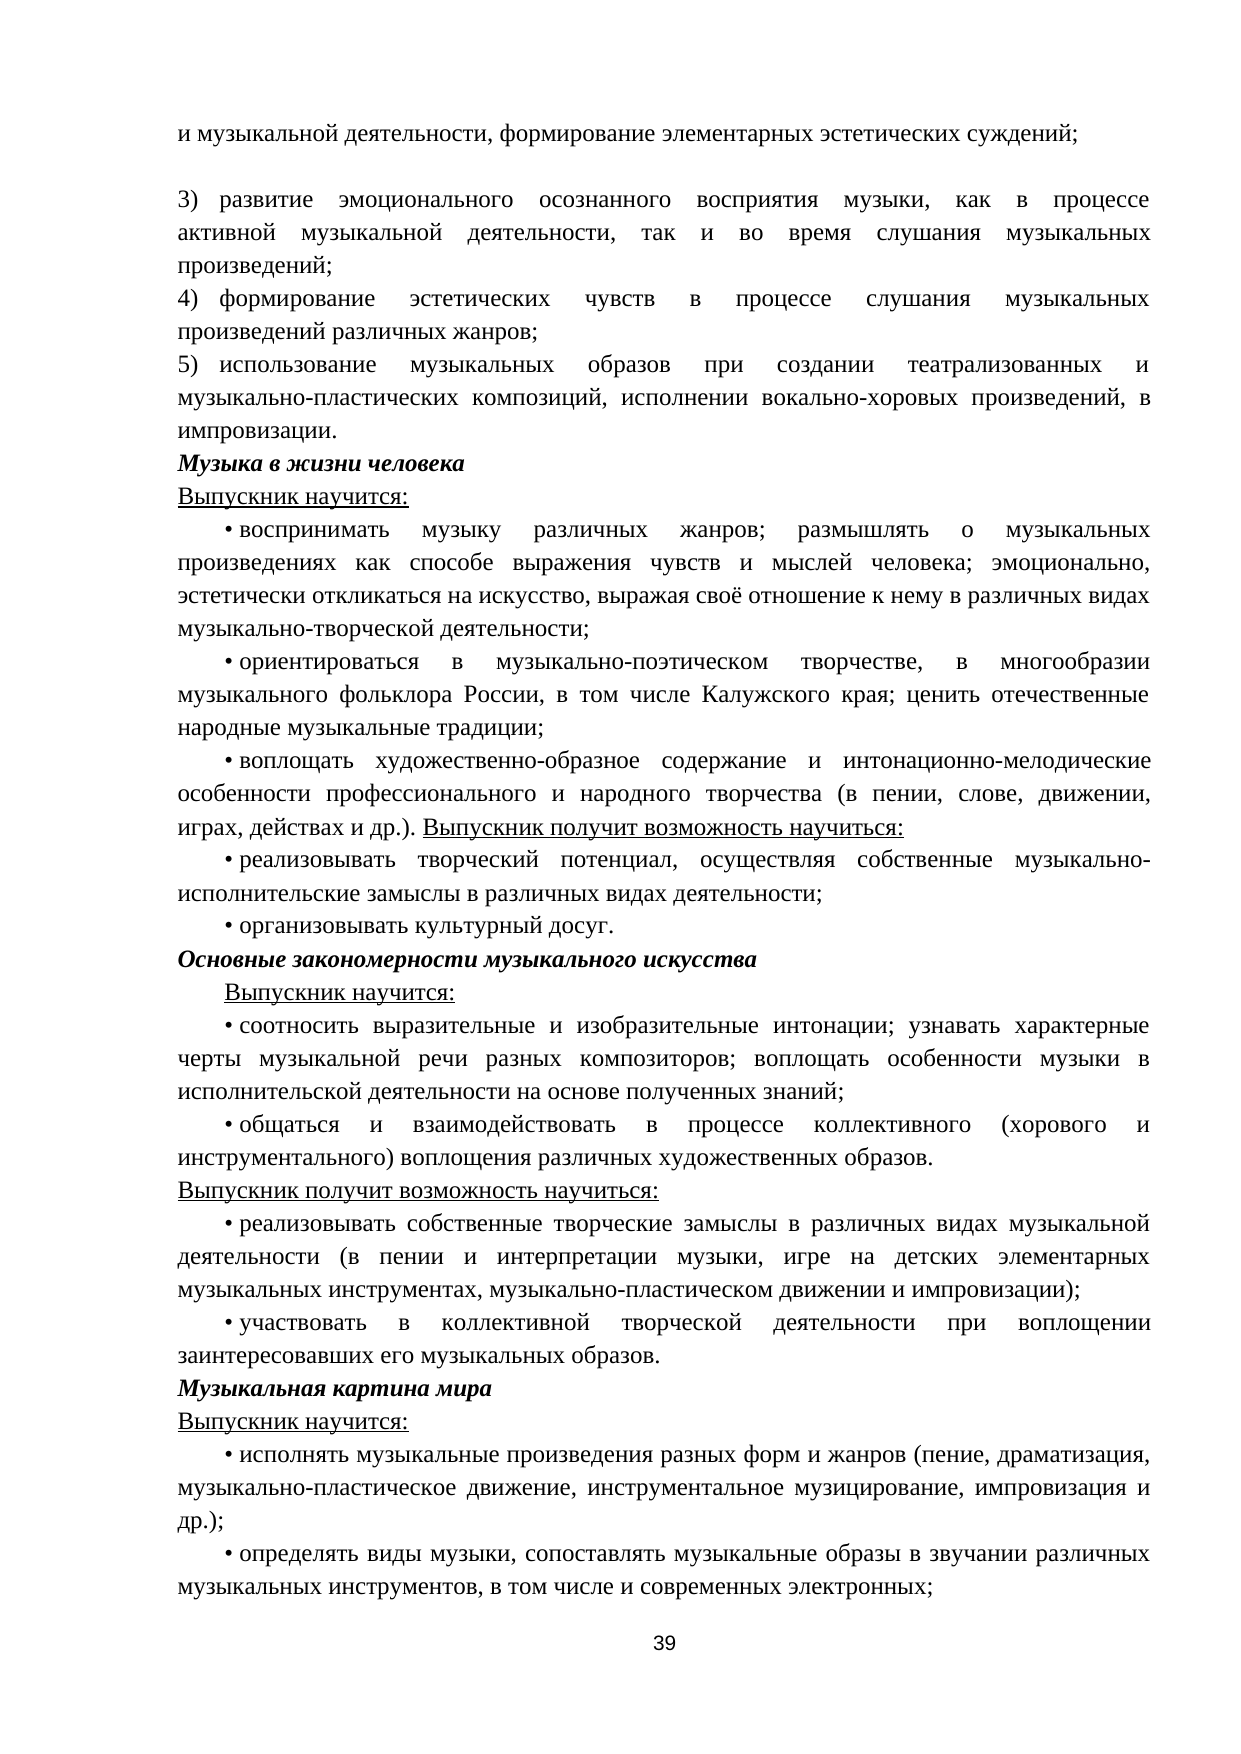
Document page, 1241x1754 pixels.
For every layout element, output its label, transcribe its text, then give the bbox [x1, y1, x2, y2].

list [177, 118, 1152, 147]
list реализовывать творческий потенциал, осуществляя собственные музыкально-исполнительские замыслы в различных видах деятельности; [177, 844, 1152, 906]
list исполнять музыкальные произведения разных форм и жанров (пение, драматизация, музыкально-пластическое движение, инструментальное музицирование, импровизация и др.); [177, 1439, 1151, 1534]
list соотносить выразительные и изобразительные интонации; узнавать характерные черты музыкальной речи разных композиторов; воплощать особенности музыки в исполнительской деятельности на основе полученных знаний; [177, 1010, 1151, 1104]
list общаться и взаимодействовать в процессе коллективного (хорового и инструментального) воплощения различных художественных образов. [177, 1109, 1151, 1171]
list воплощать художественно-образное содержание и интонационно-мелодические особенности профессионального и народного творчества (в пении, слове, движении, играх, действах и др.). Выпускник получит возможность научиться: [177, 746, 1152, 840]
list развитие эмоционального осознанного восприятия музыки, как в процессе активной музыкальной деятельности, так и во время слушания музыкальных произведений; [177, 184, 1152, 279]
list ориентироваться в музыкально-поэтическом творчестве, в многообразии музыкального фольклора России, в том числе Калужского края; ценить отечественные народные музыкальные традиции; [177, 646, 1151, 741]
list формирование эстетических чувств в процессе слушания музыкальных произведений различных жанров; [177, 283, 1152, 345]
text Выпускник научится: [224, 977, 1152, 1005]
list участвовать в коллективной творческой деятельности при воплощении заинтересовавших его музыкальных образов. [177, 1307, 1152, 1369]
text Музыка в жизни человека [177, 448, 1152, 477]
text Музыкальная картина мира [177, 1373, 1152, 1402]
text Основные закономерности музыкального искусства [177, 944, 1152, 972]
text Выпускник научится: [177, 481, 1152, 510]
text Выпускник научится: [177, 1406, 1152, 1435]
list организовывать культурный досуг. [224, 911, 1152, 939]
list реализовывать собственные творческие замыслы в различных видах музыкальной деятельности (в пении и интерпретации музыки, игре на детских элементарных музыкальных инструментах, музыкально-пластическом движении и импровизации); [177, 1208, 1151, 1303]
list определять виды музыки, сопоставлять музыкальные образы в звучании различных музыкальных инструментов, в том числе и современных электронных; [177, 1538, 1151, 1600]
list воспринимать музыку различных жанров; размышлять о музыкальных произведениях как способе выражения чувств и мыслей человека; эмоционально, эстетически откликаться на искусство, выражая своё отношение к нему в различных видах музыкально-творческой деятельности; [177, 514, 1151, 642]
text Выпускник получит возможность научиться: [177, 1175, 1152, 1203]
list использование музыкальных образов при создании театрализованных и музыкально-пластических композиций, исполнении вокально-хоровых произведений, в импровизации. [177, 349, 1152, 444]
